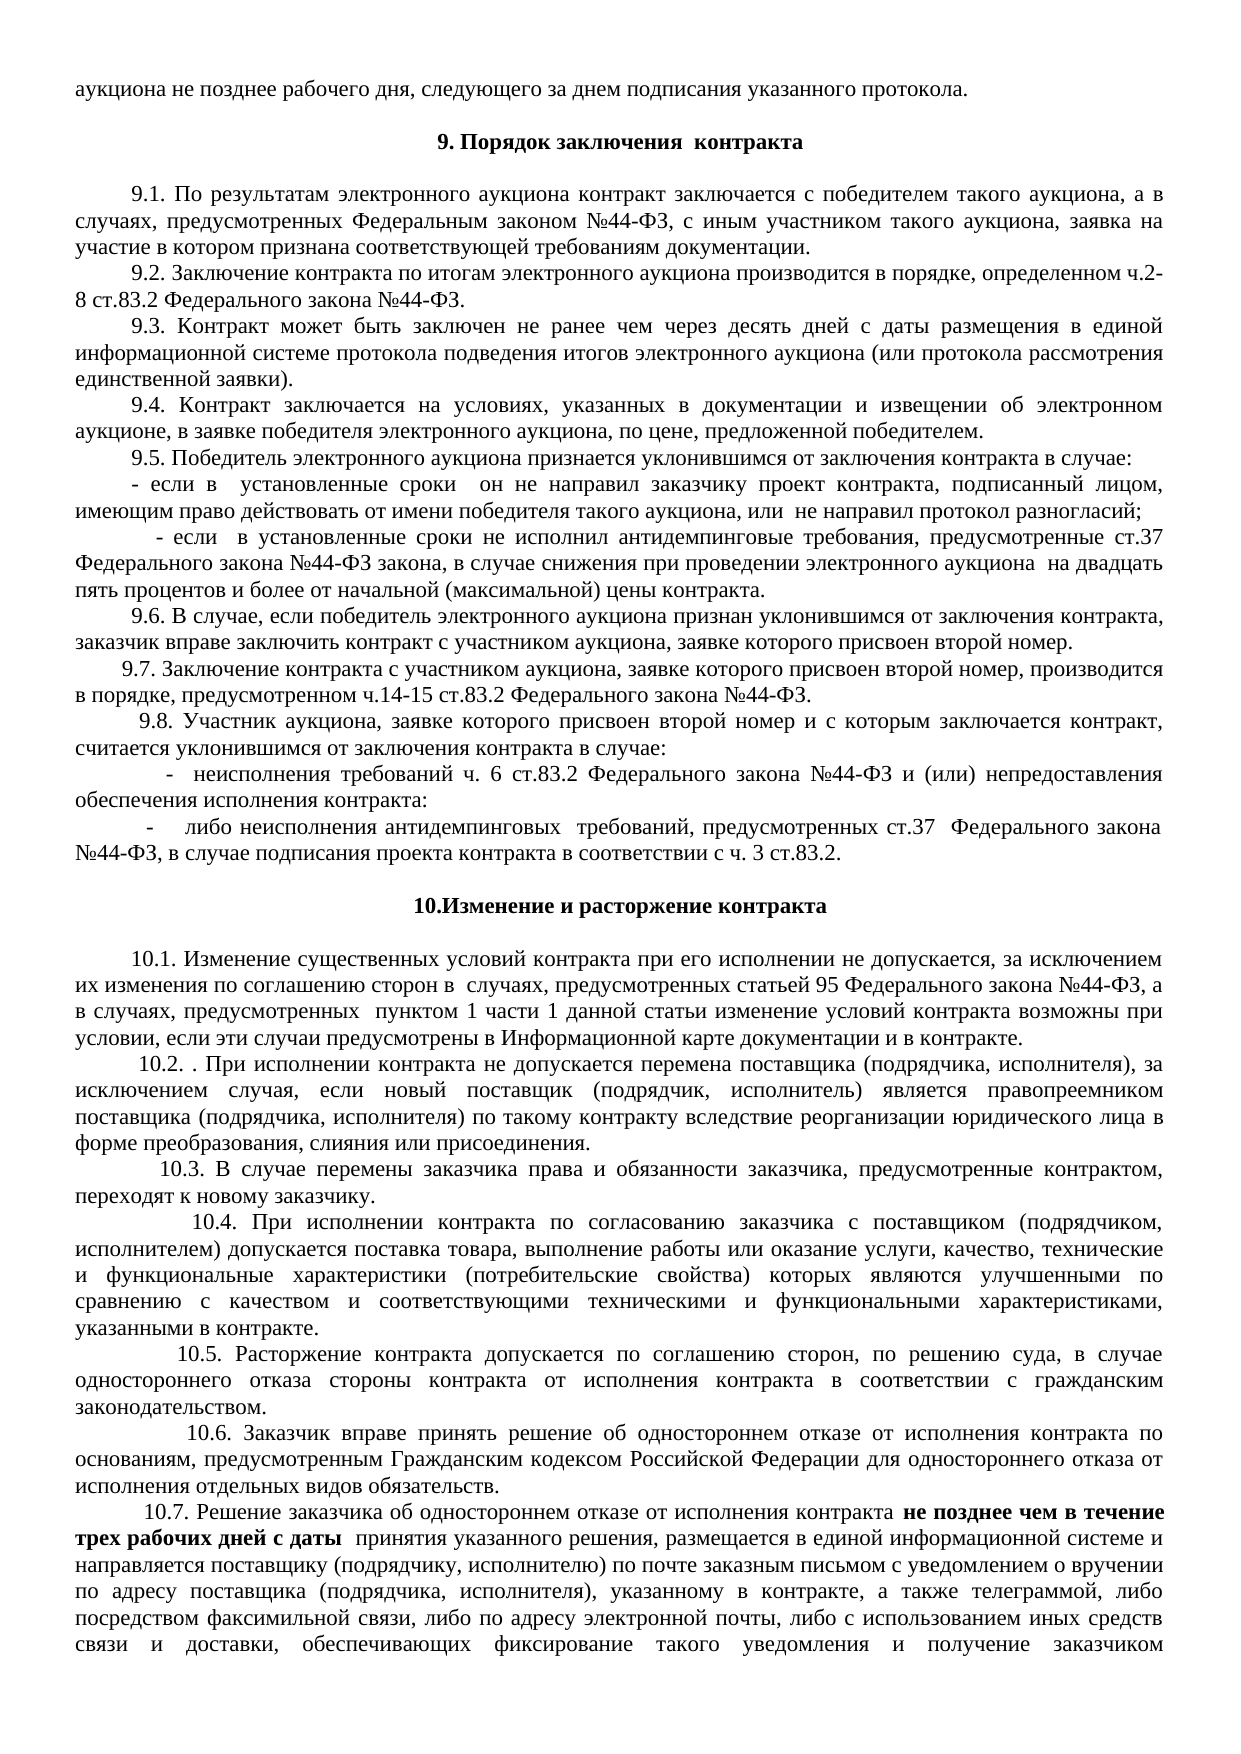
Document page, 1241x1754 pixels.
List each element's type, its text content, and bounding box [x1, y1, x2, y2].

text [75, 1498, 1165, 1656]
text 10.3. В случае перемены заказчика права и обязанности заказчика, предусмотренные контрактом, переходят к новому заказчику. [75, 1156, 1165, 1208]
text 9.4. Контракт заключается на условиях, указанных в документации и извещении об электронном аукционе, в заявке победителя электронного аукциона, по цене, предложенной победителем. [75, 391, 1165, 444]
text 9.1. По результатам электронного аукциона контракт заключается с победителем такого аукциона, а в случаях, предусмотренных Федеральным законом №44-ФЗ, с иным участником такого аукциона, заявка на участие в котором признана соответствующей требованиям документации. [75, 180, 1165, 259]
text 9.3. Контракт может быть заключен не ранее чем через десять дней с даты размещения в единой информационной системе протокола подведения итогов электронного аукциона (или протокола рассмотрения единственной заявки). [75, 312, 1165, 391]
text 10.1. Изменение существенных условий контракта при его исполнении не допускается, за исключением их изменения по соглашению сторон в случаях, предусмотренных статьей 95 Федерального закона №44-ФЗ, а в случаях, предусмотренных пунктом 1 части 1 данной статьи изменение условий контракта возможны при условии, если эти случаи предусмотрены в Информационной карте документации и в контракте. [75, 945, 1165, 1050]
text - либо неисполнения антидемпинговых требований, предусмотренных ст.37 Федерального закона №44-ФЗ, в случае подписания проекта контракта в соответствии с ч. 3 ст.83.2. [75, 813, 1165, 866]
text - если в установленные сроки не исполнил антидемпинговые требования, предусмотренные ст.37 Федерального закона №44-ФЗ закона, в случае снижения при проведении электронного аукциона на двадцать пять процентов и более от начальной (максимальной) цены контракта. [75, 523, 1165, 602]
text - если в установленные сроки он не направил заказчику проект контракта, подписанный лицом, имеющим право действовать от имени победителя такого аукциона, или не направил протокол разногласий; [75, 470, 1165, 523]
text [75, 75, 1165, 101]
text 9.7. Заключение контракта с участником аукциона, заявке которого присвоен второй номер, производится в порядке, предусмотренном ч.14-15 ст.83.2 Федерального закона №44-ФЗ. [75, 655, 1165, 707]
text 9.5. Победитель электронного аукциона признается уклонившимся от заключения контракта в случае: [75, 444, 1165, 470]
text 10.Изменение и расторжение контракта [75, 892, 1165, 918]
text 9.2. Заключение контракта по итогам электронного аукциона производится в порядке, определенном ч.2-8 ст.83.2 Федерального закона №44-ФЗ. [75, 259, 1165, 312]
text 10.5. Расторжение контракта допускается по соглашению сторон, по решению суда, в случае одностороннего отказа стороны контракта от исполнения контракта в соответствии с гражданским законодательством. [75, 1340, 1165, 1419]
text 10.2. . При исполнении контракта не допускается перемена поставщика (подрядчика, исполнителя), за исключением случая, если новый поставщик (подрядчик, исполнитель) является правопреемником поставщика (подрядчика, исполнителя) по такому контракту вследствие реорганизации юридического лица в форме преобразования, слияния или присоединения. [75, 1050, 1165, 1156]
text 10.6. Заказчик вправе принять решение об одностороннем отказе от исполнения контракта по основаниям, предусмотренным Гражданским кодексом Российской Федерации для одностороннего отказа от исполнения отдельных видов обязательств. [75, 1419, 1165, 1498]
text 9.6. В случае, если победитель электронного аукциона признан уклонившимся от заключения контракта, заказчик вправе заключить контракт с участником аукциона, заявке которого присвоен второй номер. [75, 602, 1165, 655]
text 10.4. При исполнении контракта по согласованию заказчика с поставщиком (подрядчиком, исполнителем) допускается поставка товара, выполнение работы или оказание услуги, качество, технические и функциональные характеристики (потребительские свойства) которых являются улучшенными по сравнению с качеством и соответствующими техническими и функциональными характеристиками, указанными в контракте. [75, 1208, 1165, 1340]
text 9. Порядок заключения контракта [75, 128, 1165, 154]
text - неисполнения требований ч. 6 ст.83.2 Федерального закона №44-ФЗ и (или) непредоставления обеспечения исполнения контракта: [75, 760, 1165, 813]
text 9.8. Участник аукциона, заявке которого присвоен второй номер и с которым заключается контракт, считается уклонившимся от заключения контракта в случае: [75, 707, 1165, 760]
